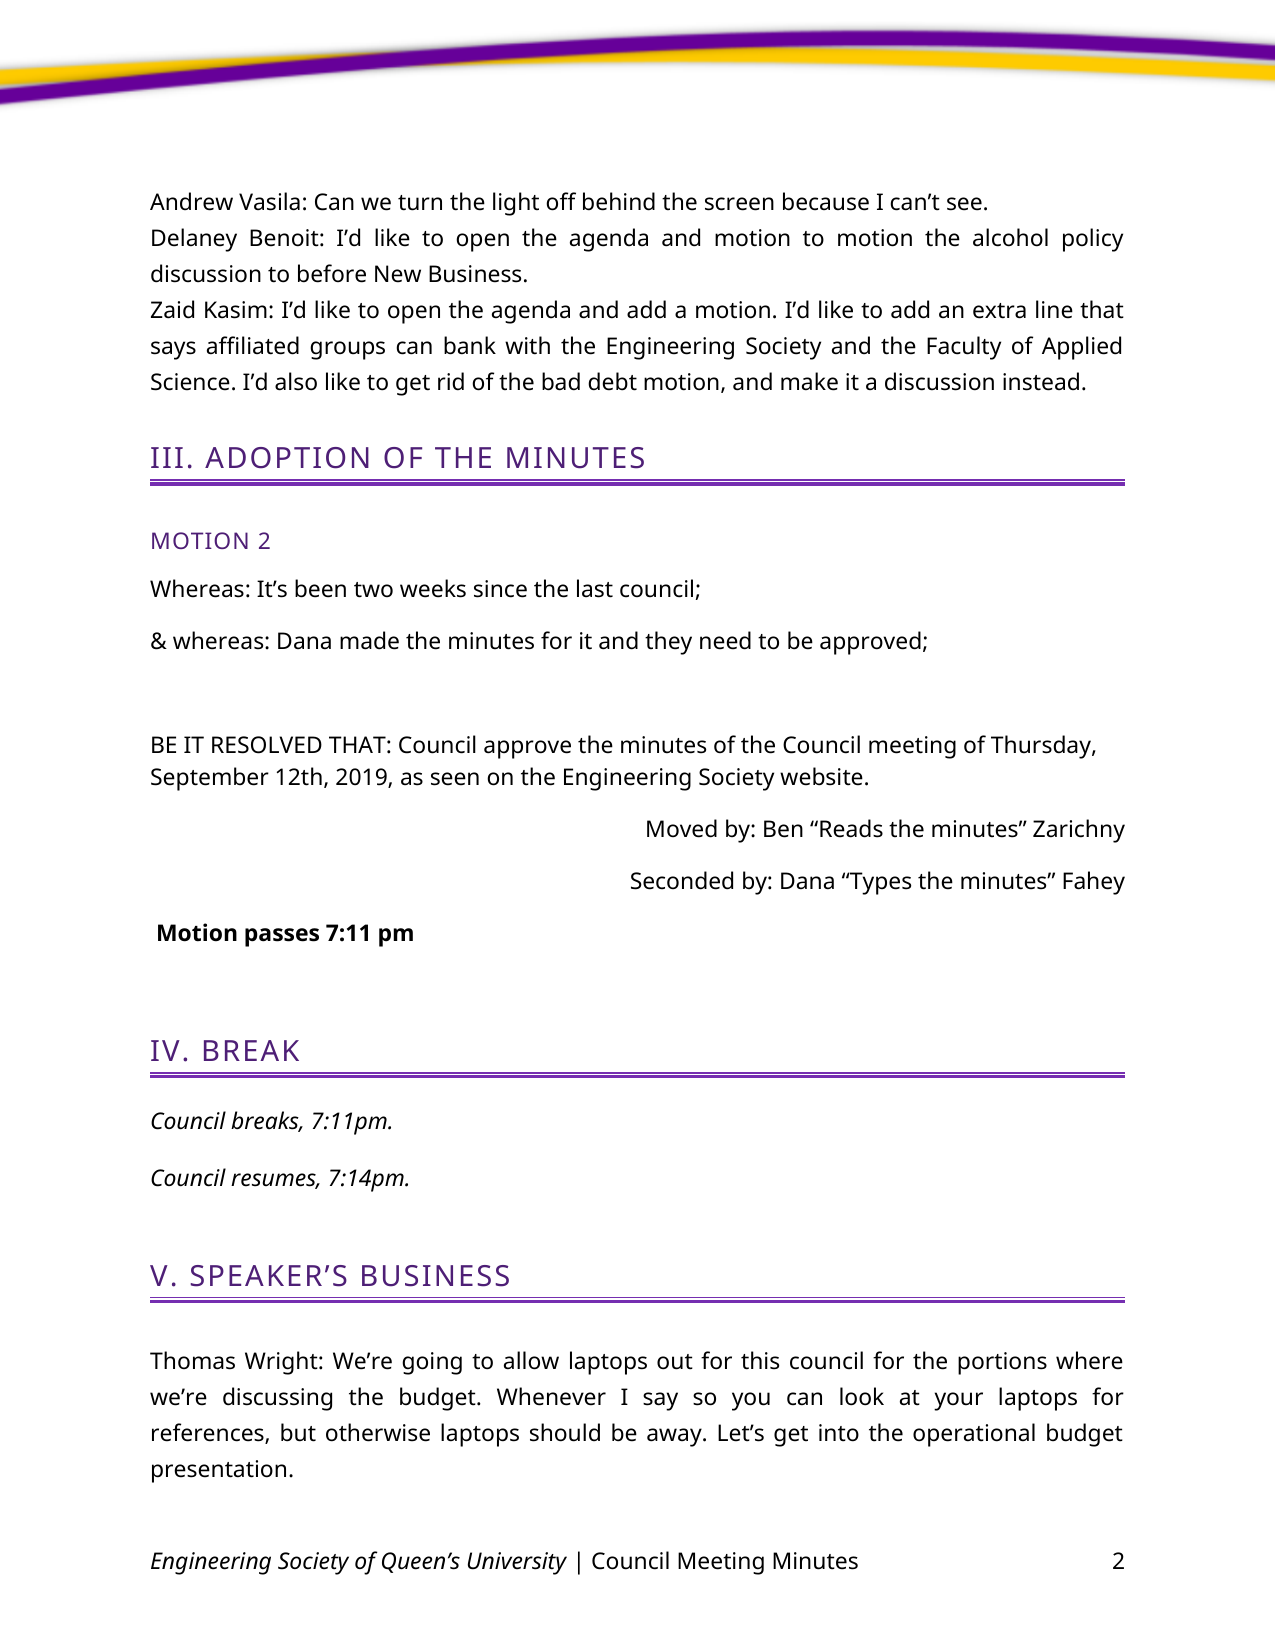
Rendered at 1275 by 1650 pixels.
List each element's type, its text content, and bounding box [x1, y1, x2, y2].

text Zaid Kasim: I’d like to open the agenda and add a motion. I’d like to add an extra line that says affiliated groups can bank with the Engineering Society and the Faculty of Applied Science. I’d also like to get rid of the bad debt motion, and make it a discussion instead. [150, 294, 1125, 397]
text Whereas: It’s been two weeks since the last council; [150, 573, 1125, 604]
text Motion passes 7:11 pm [150, 917, 1125, 948]
text & whereas: Dana made the minutes for it and they need to be approved; [150, 625, 1125, 657]
picture [0, 21, 1275, 114]
subtitle Motion 2 [150, 525, 1125, 556]
subtitle V. Speaker’s Business [150, 1255, 1125, 1297]
text Council resumes, 7:14pm. [150, 1162, 1125, 1193]
text Council breaks, 7:11pm. [150, 1105, 1125, 1137]
text Seconded by: Dana “Types the minutes” Fahey [150, 865, 1125, 896]
text Andrew Vasila: Can we turn the light off behind the screen because I can’t see. [150, 186, 1125, 217]
text Delaney Benoit: I’d like to open the agenda and motion to motion the alcohol policy discussion to before New Business. [150, 222, 1125, 289]
text Thomas Wright: We’re going to allow laptops out for this council for the portions where we’re discussing the budget. Whenever I say so you can look at your laptops for references, but otherwise laptops should be away. Let’s get into the operational budget presentation. [150, 1345, 1125, 1484]
subtitle III. Adoption of the Minutes [150, 437, 1125, 479]
subtitle IV. BREAK [150, 1031, 1125, 1072]
text BE IT RESOLVED THAT: Council approve the minutes of the Council meeting of Thursday, September 12th, 2019, as seen on the Engineering Society website. [150, 729, 1125, 792]
text Moved by: Ben “Reads the minutes” Zarichny [150, 813, 1125, 844]
